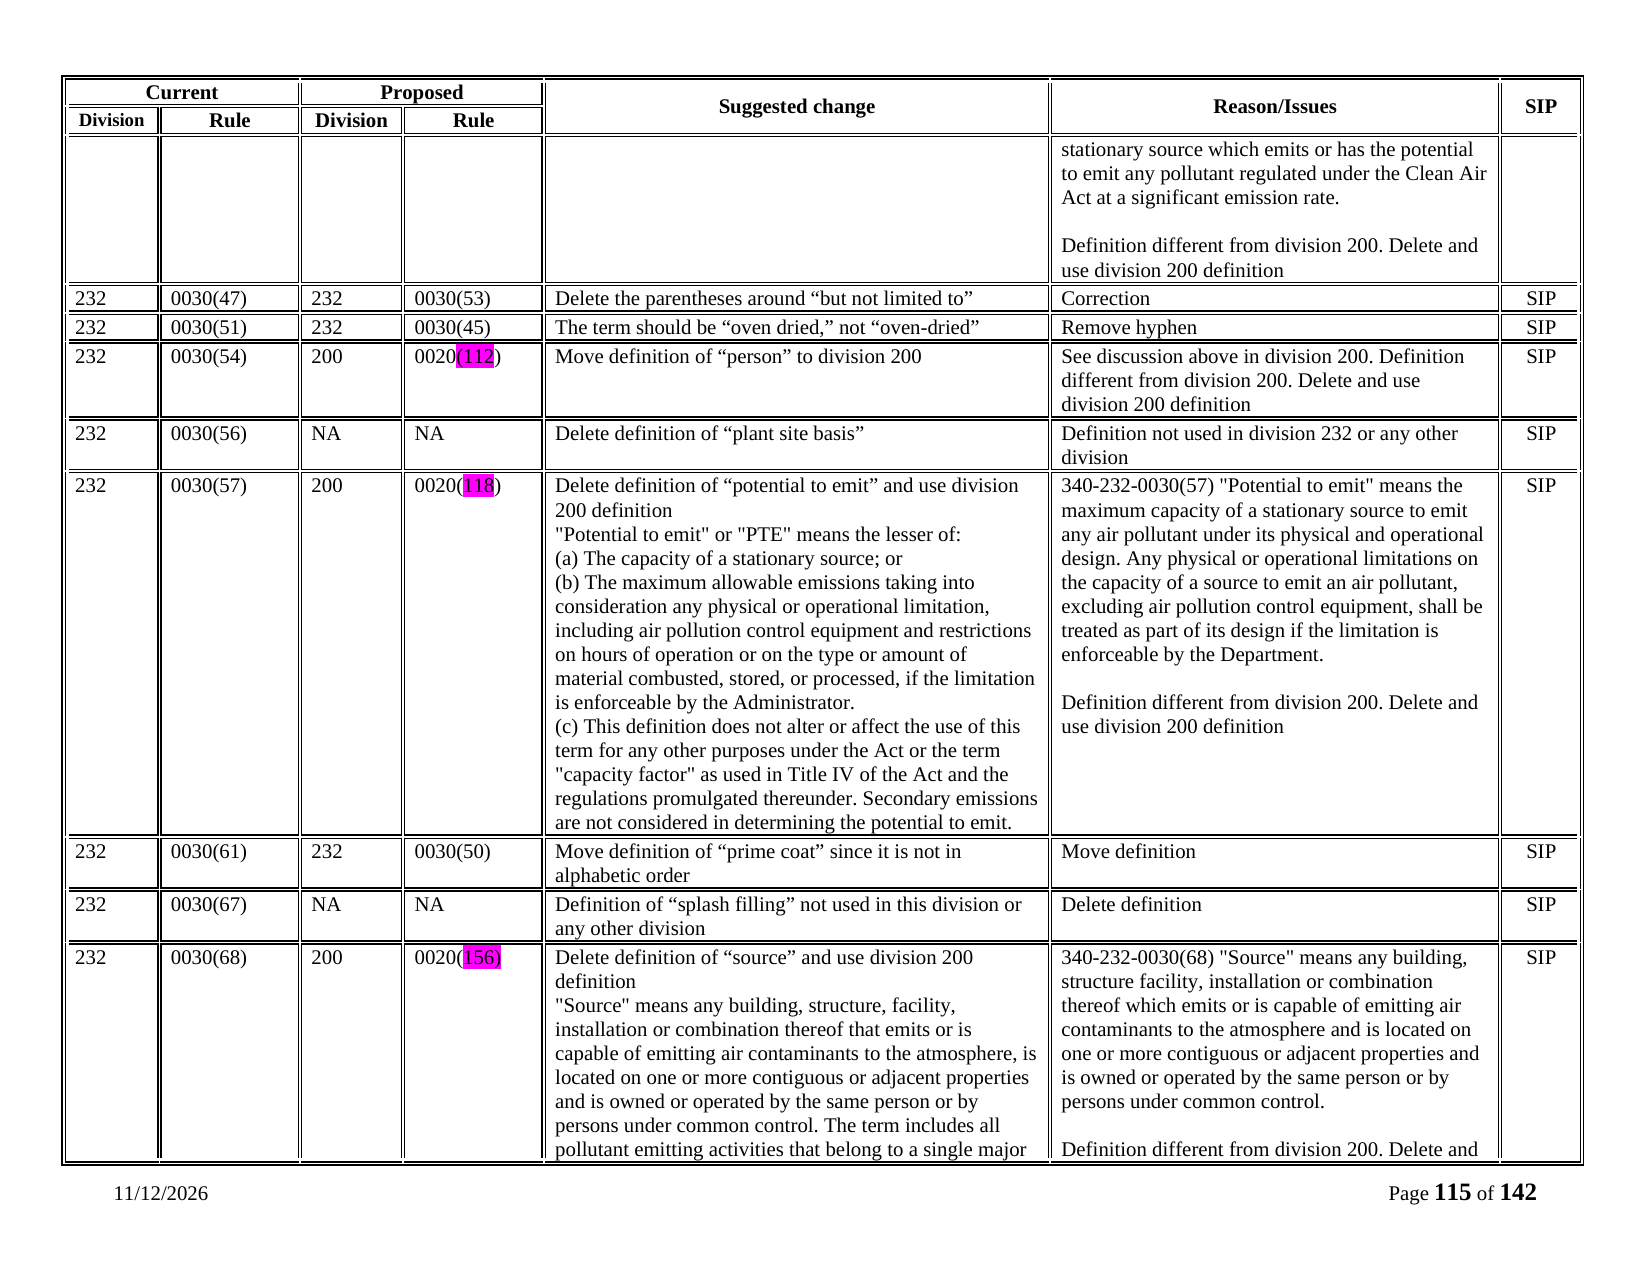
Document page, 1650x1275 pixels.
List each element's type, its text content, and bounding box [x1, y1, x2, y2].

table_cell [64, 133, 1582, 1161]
table_cell Rule [405, 108, 541, 132]
table_header Proposed [300, 77, 544, 104]
table_header Suggested change [544, 77, 1050, 132]
table_cell Division [302, 108, 401, 132]
table_cell Rule [162, 108, 298, 132]
table_header Current [64, 77, 300, 104]
table_header Reason/Issues [1050, 77, 1500, 132]
table_header SIP [1500, 79, 1580, 132]
table_cell Division [64, 104, 159, 132]
